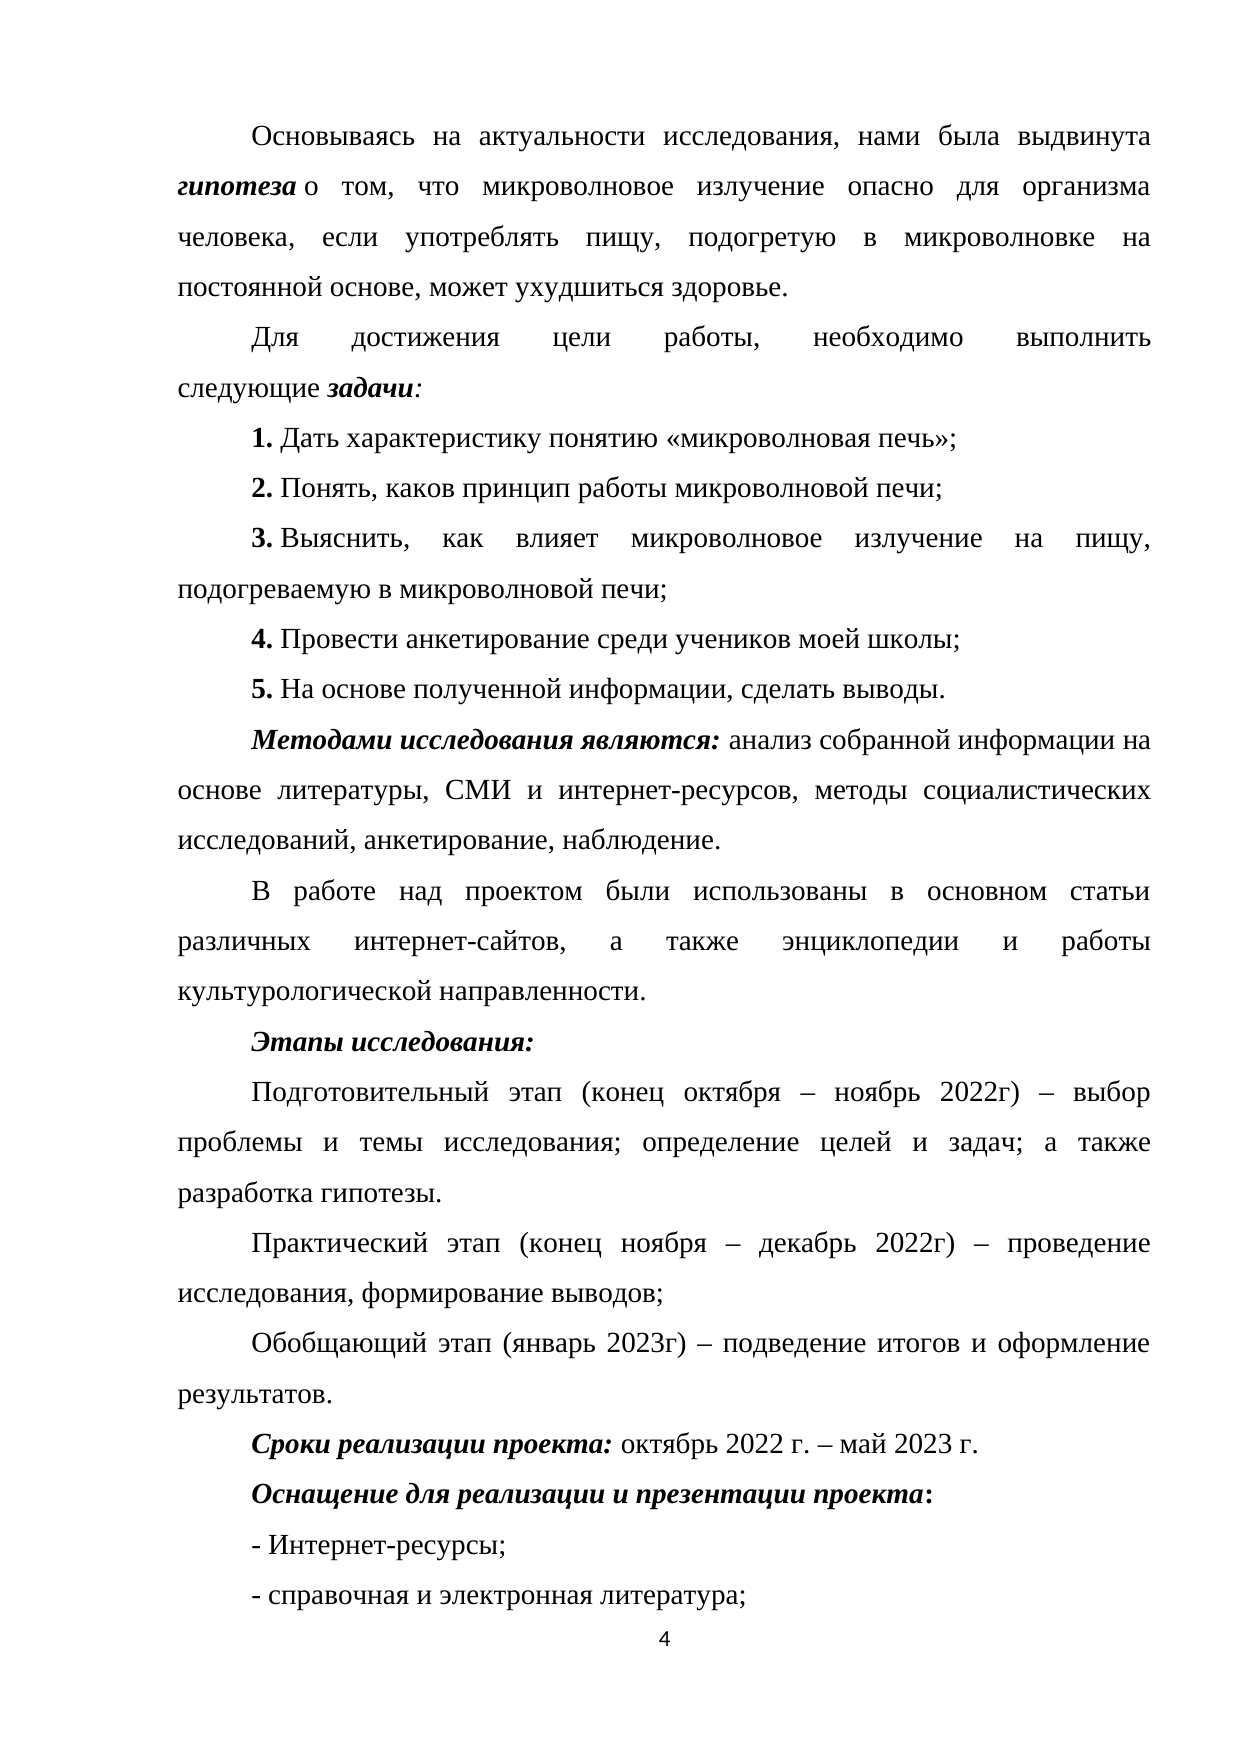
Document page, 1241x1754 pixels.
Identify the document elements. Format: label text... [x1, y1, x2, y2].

text Подготовительный этап (конец октября – ноябрь 2022г) – выбор проблемы и темы исследования; определение целей и задач; а также разработка гипотезы. [177, 1074, 1152, 1208]
text Сроки реализации проекта: октябрь 2022 г. – май 2023 г. [177, 1426, 1152, 1460]
text - Интернет-ресурсы; [177, 1527, 1152, 1560]
text 1. Дать характеристику понятию «микроволновая печь»; [177, 420, 1152, 453]
text 2. Понять, каков принцип работы микроволновой печи; [177, 470, 1152, 504]
text В работе над проектом были использованы в основном статьи различных интернет-сайтов, а также энциклопедии и работы культурологической направленности. [177, 873, 1152, 1007]
text - справочная и электронная литература; [177, 1577, 1152, 1611]
text 4. Провести анкетирование среди учеников моей школы; [177, 621, 1152, 655]
text 5. На основе полученной информации, сделать выводы. [177, 672, 1152, 705]
text Обобщающий этап (январь 2023г) – подведение итогов и оформление результатов. [177, 1326, 1152, 1409]
text Оснащение для реализации и презентации проекта: [177, 1477, 1152, 1510]
text Методами исследования являются: анализ собранной информации на основе литературы, СМИ и интернет-ресурсов, методы социалистических исследований, анкетирование, наблюдение. [177, 722, 1152, 856]
text Этапы исследования: [177, 1024, 1152, 1057]
text Основываясь на актуальности исследования, нами была выдвинута гипотеза о том, что микроволновое излучение опасно для организма человека, если употреблять пищу, подогретую в микроволновке на постоянной основе, может ухудшиться здоровье. [177, 118, 1152, 303]
text Для достижения цели работы, необходимо выполнить следующие задачи: [177, 319, 1152, 403]
text 3. Выяснить, как влияет микроволновое излучение на пищу, подогреваемую в микроволновой печи; [177, 521, 1152, 604]
text Практический этап (конец ноября – декабрь 2022г) – проведение исследования, формирование выводов; [177, 1225, 1152, 1309]
